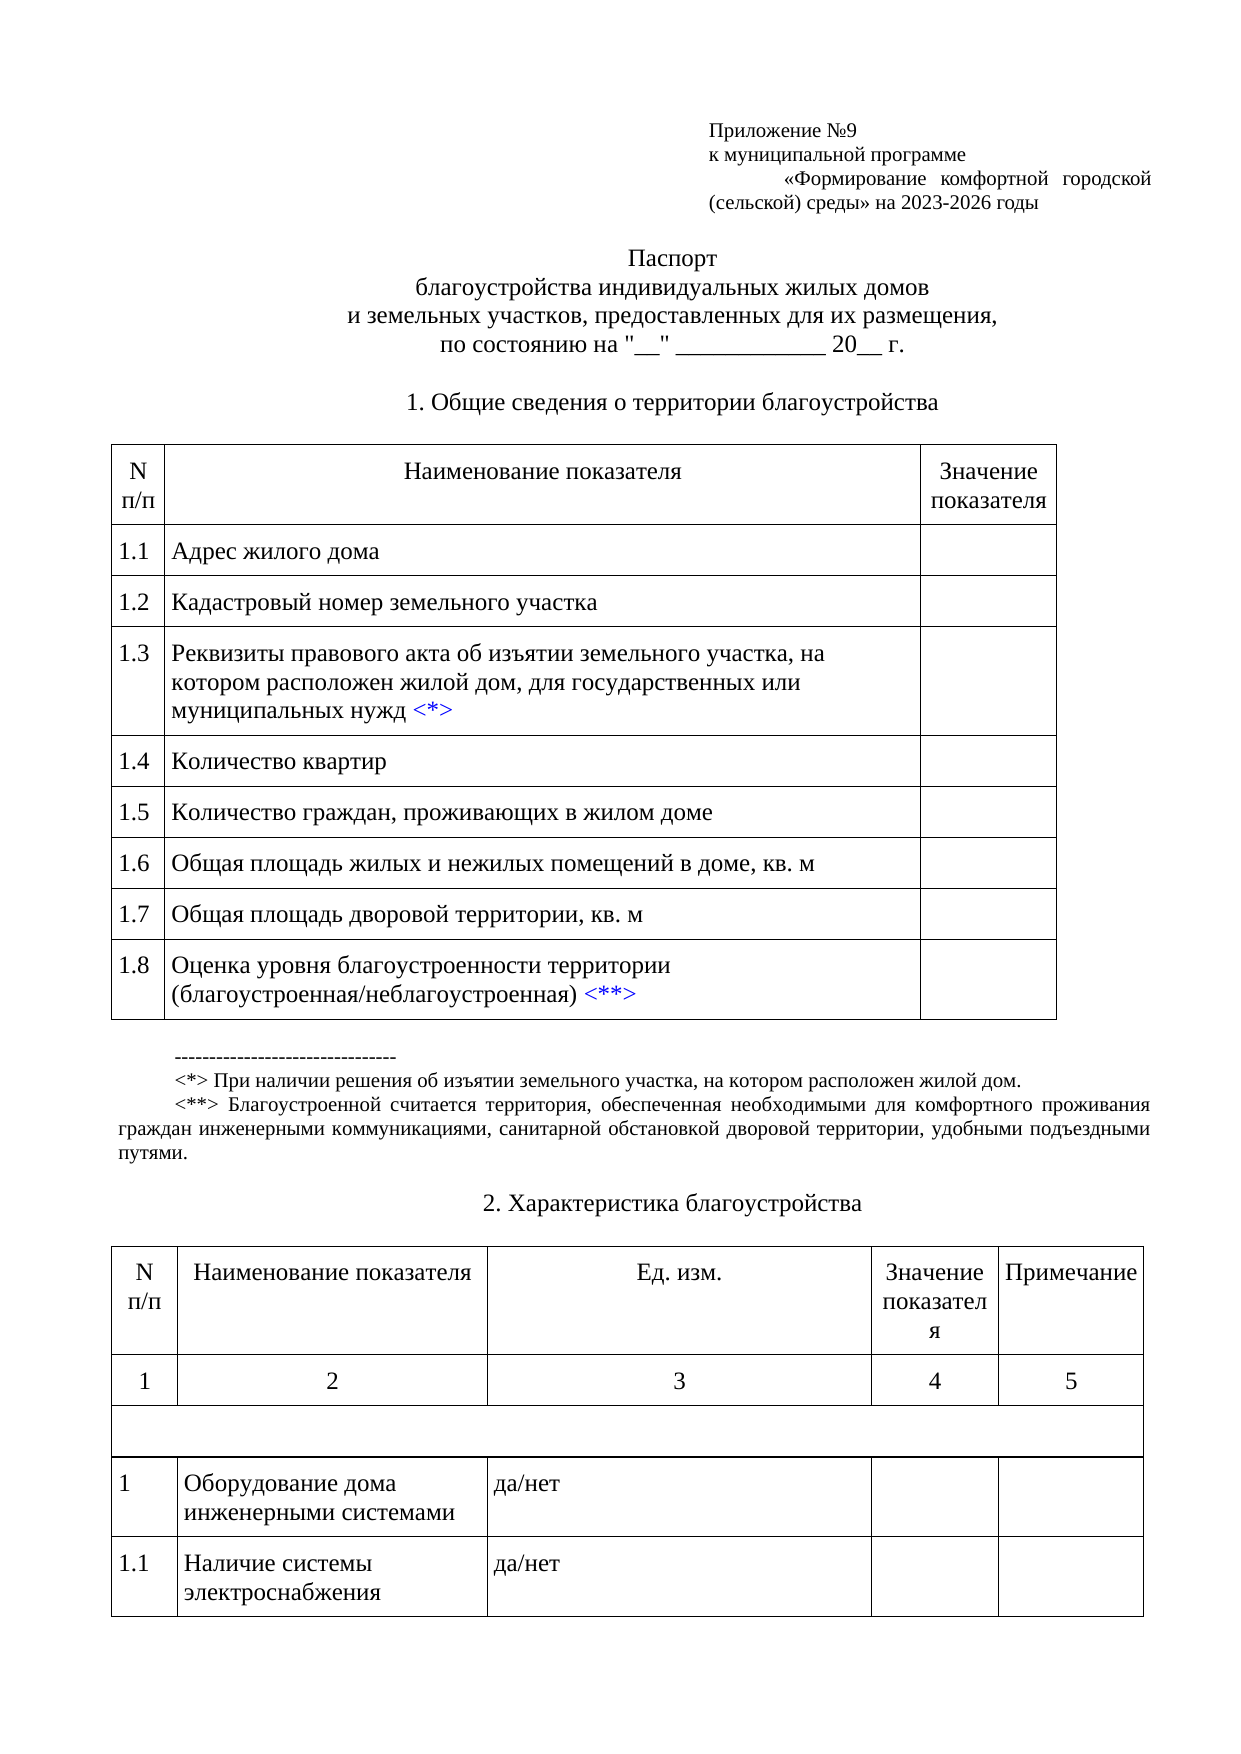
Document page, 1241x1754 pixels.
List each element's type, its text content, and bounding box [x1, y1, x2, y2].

table_cell 1.4 [112, 736, 164, 786]
table_cell 1.6 [112, 838, 164, 888]
text Приложение №9 [709, 118, 1152, 142]
table_cell Оценка уровня благоустроенности территории (благоустроенная/неблагоустроенная) <**> [165, 940, 920, 1019]
table_cell [921, 736, 1056, 786]
table_cell да/нет [488, 1537, 871, 1616]
table_cell 1.2 [112, 576, 164, 626]
table_header Примечание [999, 1247, 1143, 1354]
table_cell 2 [178, 1355, 487, 1405]
text к муниципальной программе [709, 142, 1152, 166]
table_cell 1.1 [112, 525, 164, 575]
table_cell [921, 627, 1056, 735]
table_cell 1.5 [112, 787, 164, 837]
table_cell [921, 576, 1056, 626]
table_header Наименование показателя [165, 445, 920, 524]
text -------------------------------- [118, 1044, 1152, 1068]
text 2. Характеристика благоустройства [118, 1188, 1152, 1217]
table_cell Количество граждан, проживающих в жилом доме [165, 787, 920, 837]
table_header N п/п [112, 1247, 177, 1354]
text Паспорт [118, 243, 1152, 272]
table_cell [999, 1537, 1143, 1616]
table_cell 5 [999, 1355, 1143, 1405]
table_cell 1.3 [112, 627, 164, 735]
table_cell 1.7 [112, 889, 164, 939]
table_cell 1 [112, 1355, 177, 1405]
table_cell [921, 787, 1056, 837]
table_header Значение показателя [921, 445, 1056, 524]
table_cell [921, 525, 1056, 575]
text <**> Благоустроенной считается территория, обеспеченная необходимыми для комфортного проживания граждан инженерными коммуникациями, санитарной обстановкой дворовой территории, удобными подъездными путями. [118, 1092, 1152, 1164]
table_cell [872, 1537, 998, 1616]
table_cell [872, 1458, 998, 1536]
table_cell [999, 1458, 1143, 1536]
table_cell 1.1 [112, 1537, 177, 1616]
text <*> При наличии решения об изъятии земельного участка, на котором расположен жилой дом. [118, 1068, 1152, 1092]
text благоустройства индивидуальных жилых домов [118, 272, 1152, 301]
table_cell да/нет [488, 1458, 871, 1536]
table_cell [112, 1406, 1143, 1456]
text 1. Общие сведения о территории благоустройства [118, 387, 1152, 416]
table_cell Общая площадь жилых и нежилых помещений в доме, кв. м [165, 838, 920, 888]
table_cell Общая площадь дворовой территории, кв. м [165, 889, 920, 939]
table_header Наименование показателя [178, 1247, 487, 1354]
table_cell Наличие системы электроснабжения [178, 1537, 487, 1616]
table_cell Оборудование дома инженерными системами [178, 1458, 487, 1536]
table_cell [921, 889, 1056, 939]
table_cell 1 [112, 1458, 177, 1536]
table_cell 1.8 [112, 940, 164, 1019]
table_cell Реквизиты правового акта об изъятии земельного участка, на котором расположен жилой дом, для государственных или муниципальных нужд <*> [165, 627, 920, 735]
table_cell Адрес жилого дома [165, 525, 920, 575]
table_cell 4 [872, 1355, 998, 1405]
table_header N п/п [112, 445, 164, 524]
table_cell [921, 940, 1056, 1019]
table_cell Кадастровый номер земельного участка [165, 576, 920, 626]
table_header Значение показателя [872, 1247, 998, 1354]
table_cell 3 [488, 1355, 871, 1405]
text «Формирование комфортной городской (сельской) среды» на 2023-2026 годы [709, 166, 1152, 214]
text и земельных участков, предоставленных для их размещения, [118, 301, 1152, 329]
table_cell [921, 838, 1056, 888]
text по состоянию на "__" ____________ 20__ г. [118, 329, 1152, 358]
table_cell Количество квартир [165, 736, 920, 786]
table_header Ед. изм. [488, 1247, 871, 1354]
